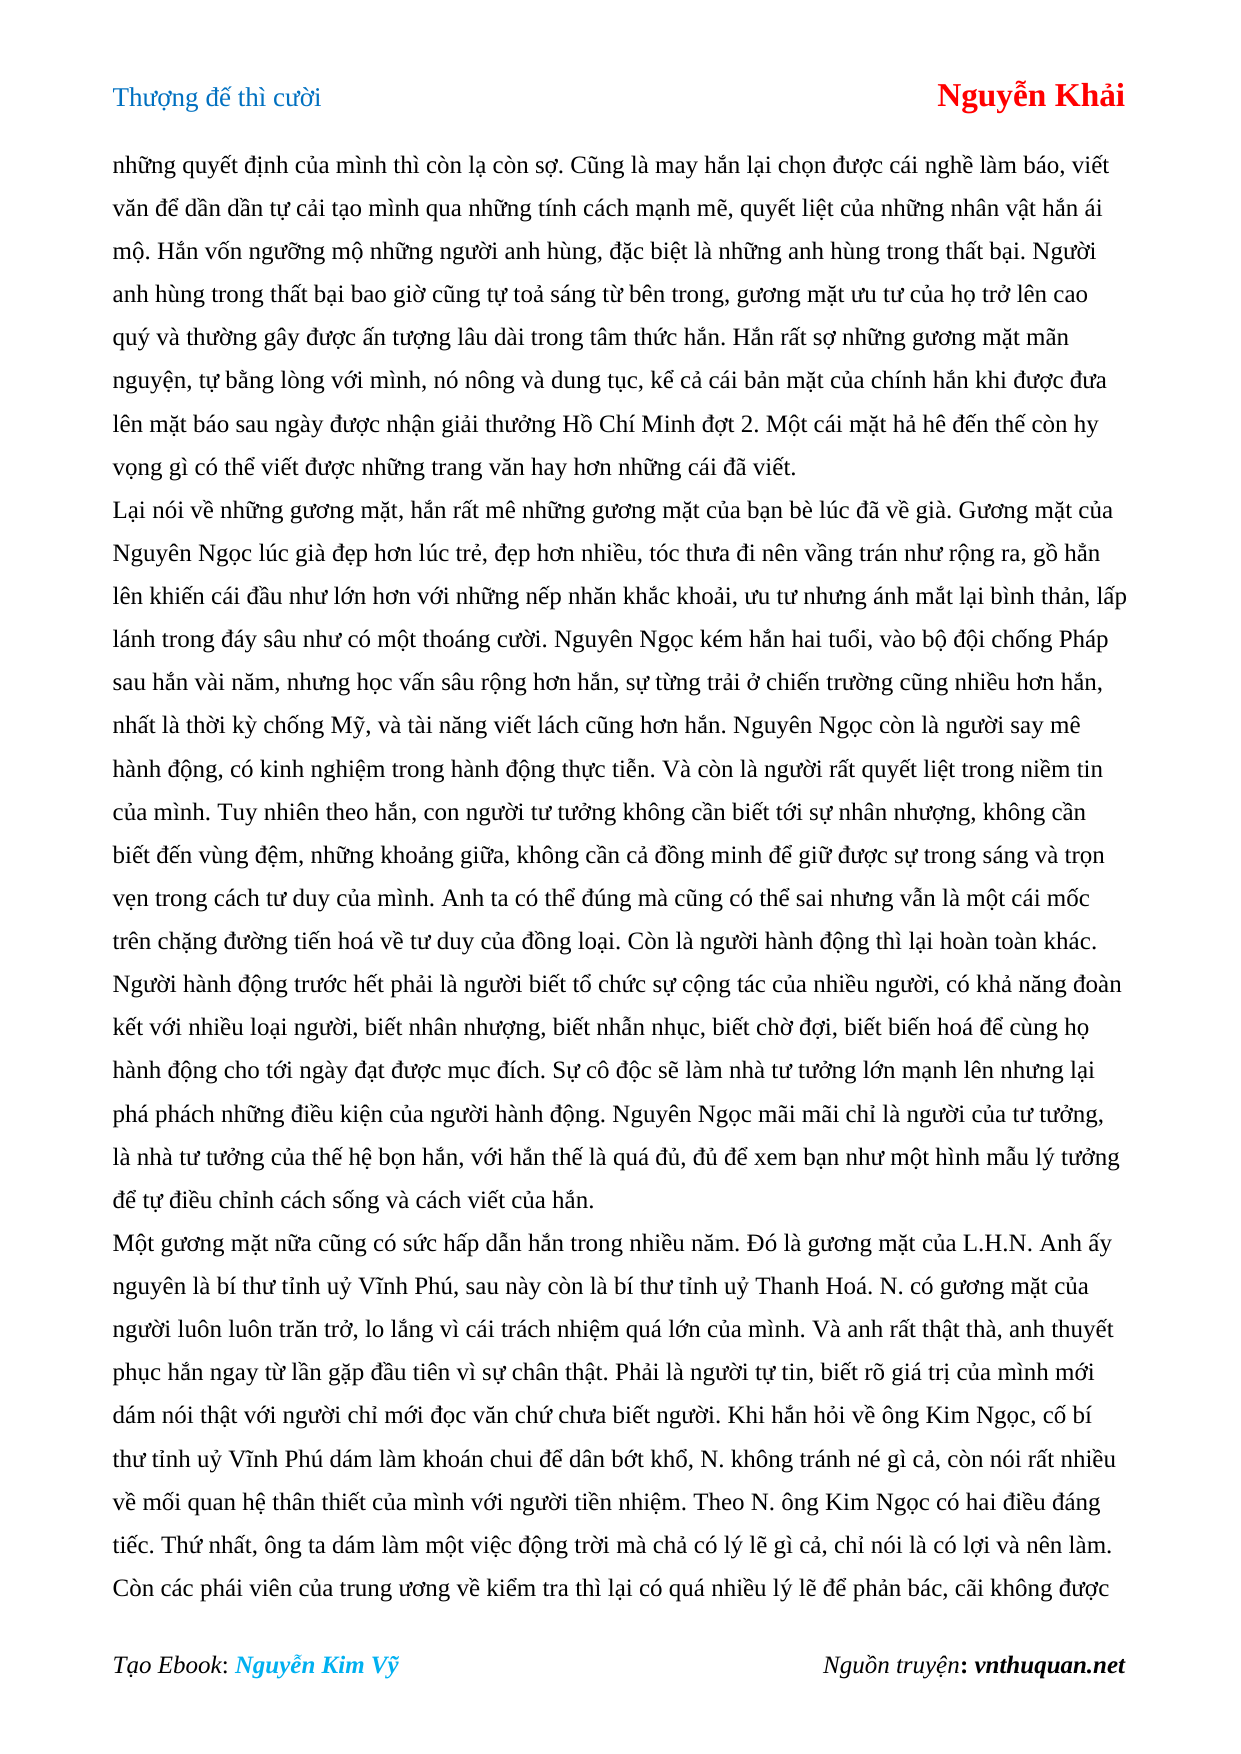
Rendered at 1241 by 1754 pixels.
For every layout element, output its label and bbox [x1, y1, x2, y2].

text [112, 150, 1128, 1602]
